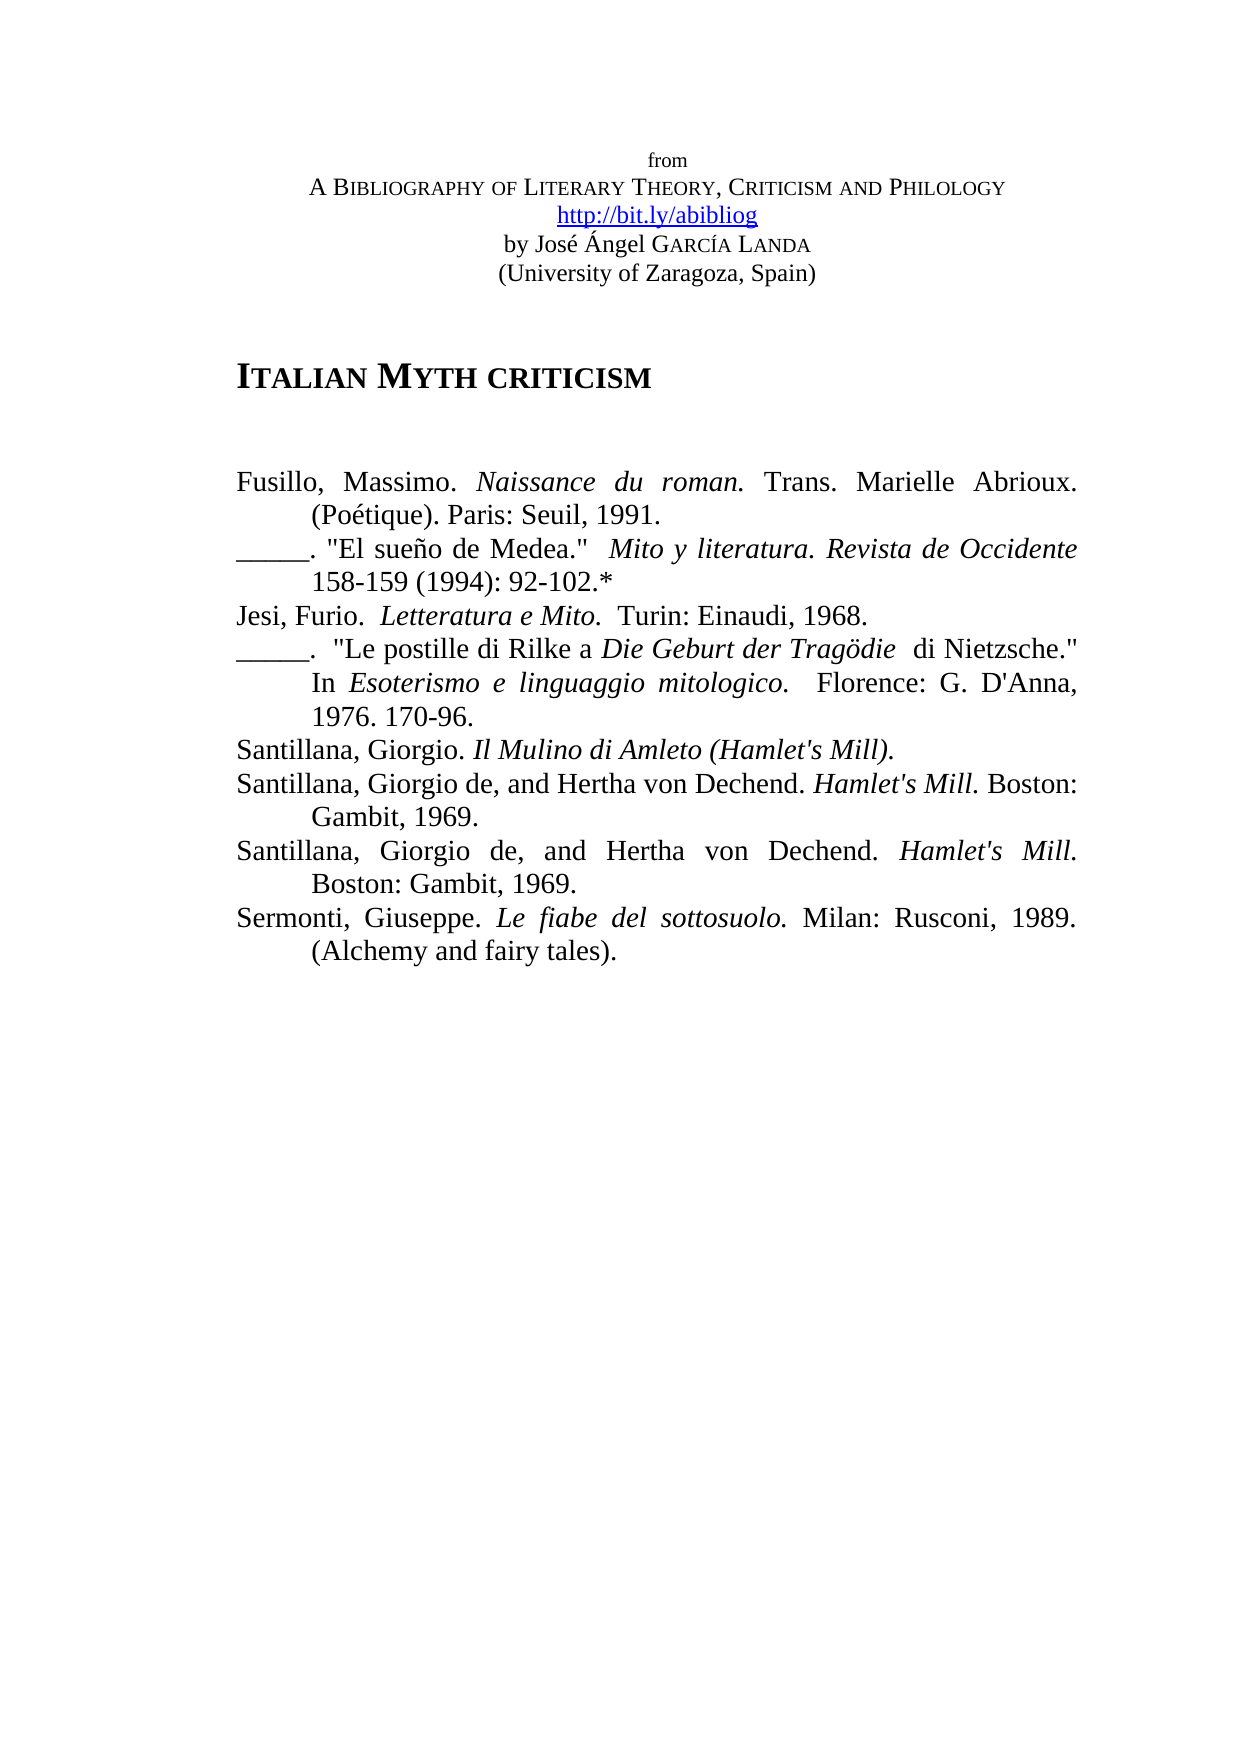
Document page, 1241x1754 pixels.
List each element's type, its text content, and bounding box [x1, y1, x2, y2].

text Fusillo, Massimo. Naissance du roman. Trans. Marielle Abrioux. (Poétique). Paris: Seuil, 1991. [236, 464, 1078, 531]
text by José Ángel García Landa [236, 229, 1078, 258]
text A Bibliography of Literary Theory, Criticism and Philology [236, 172, 1078, 200]
text Santillana, Giorgio de, and Hertha von Dechend. Hamlet's Mill. Boston: Gambit, 1969. [236, 833, 1078, 900]
text Jesi, Furio. Letteratura e Mito. Turin: Einaudi, 1968. [236, 598, 1078, 632]
text (University of Zaragoza, Spain) [236, 258, 1078, 287]
text Santillana, Giorgio de, and Hertha von Dechend. Hamlet's Mill. Boston: Gambit, 1969. [236, 766, 1078, 833]
text Italian Myth criticism [236, 354, 1078, 397]
text _____. "El sueño de Medea." Mito y literatura. Revista de Occidente 158-159 (1994): 92-102.* [236, 531, 1078, 598]
text Santillana, Giorgio. Il Mulino di Amleto (Hamlet's Mill). [236, 732, 1078, 766]
text Sermonti, Giuseppe. Le fiabe del sottosuolo. Milan: Rusconi, 1989. (Alchemy and fairy tales). [236, 900, 1077, 967]
text _____. "Le postille di Rilke a Die Geburt der Tragödie di Nietzsche." In Esoterismo e linguaggio mitologico. Florence: G. D'Anna, 1976. 170-96. [236, 632, 1078, 732]
text from [236, 148, 1078, 172]
text http://bit.ly/abibliog [236, 200, 1078, 229]
